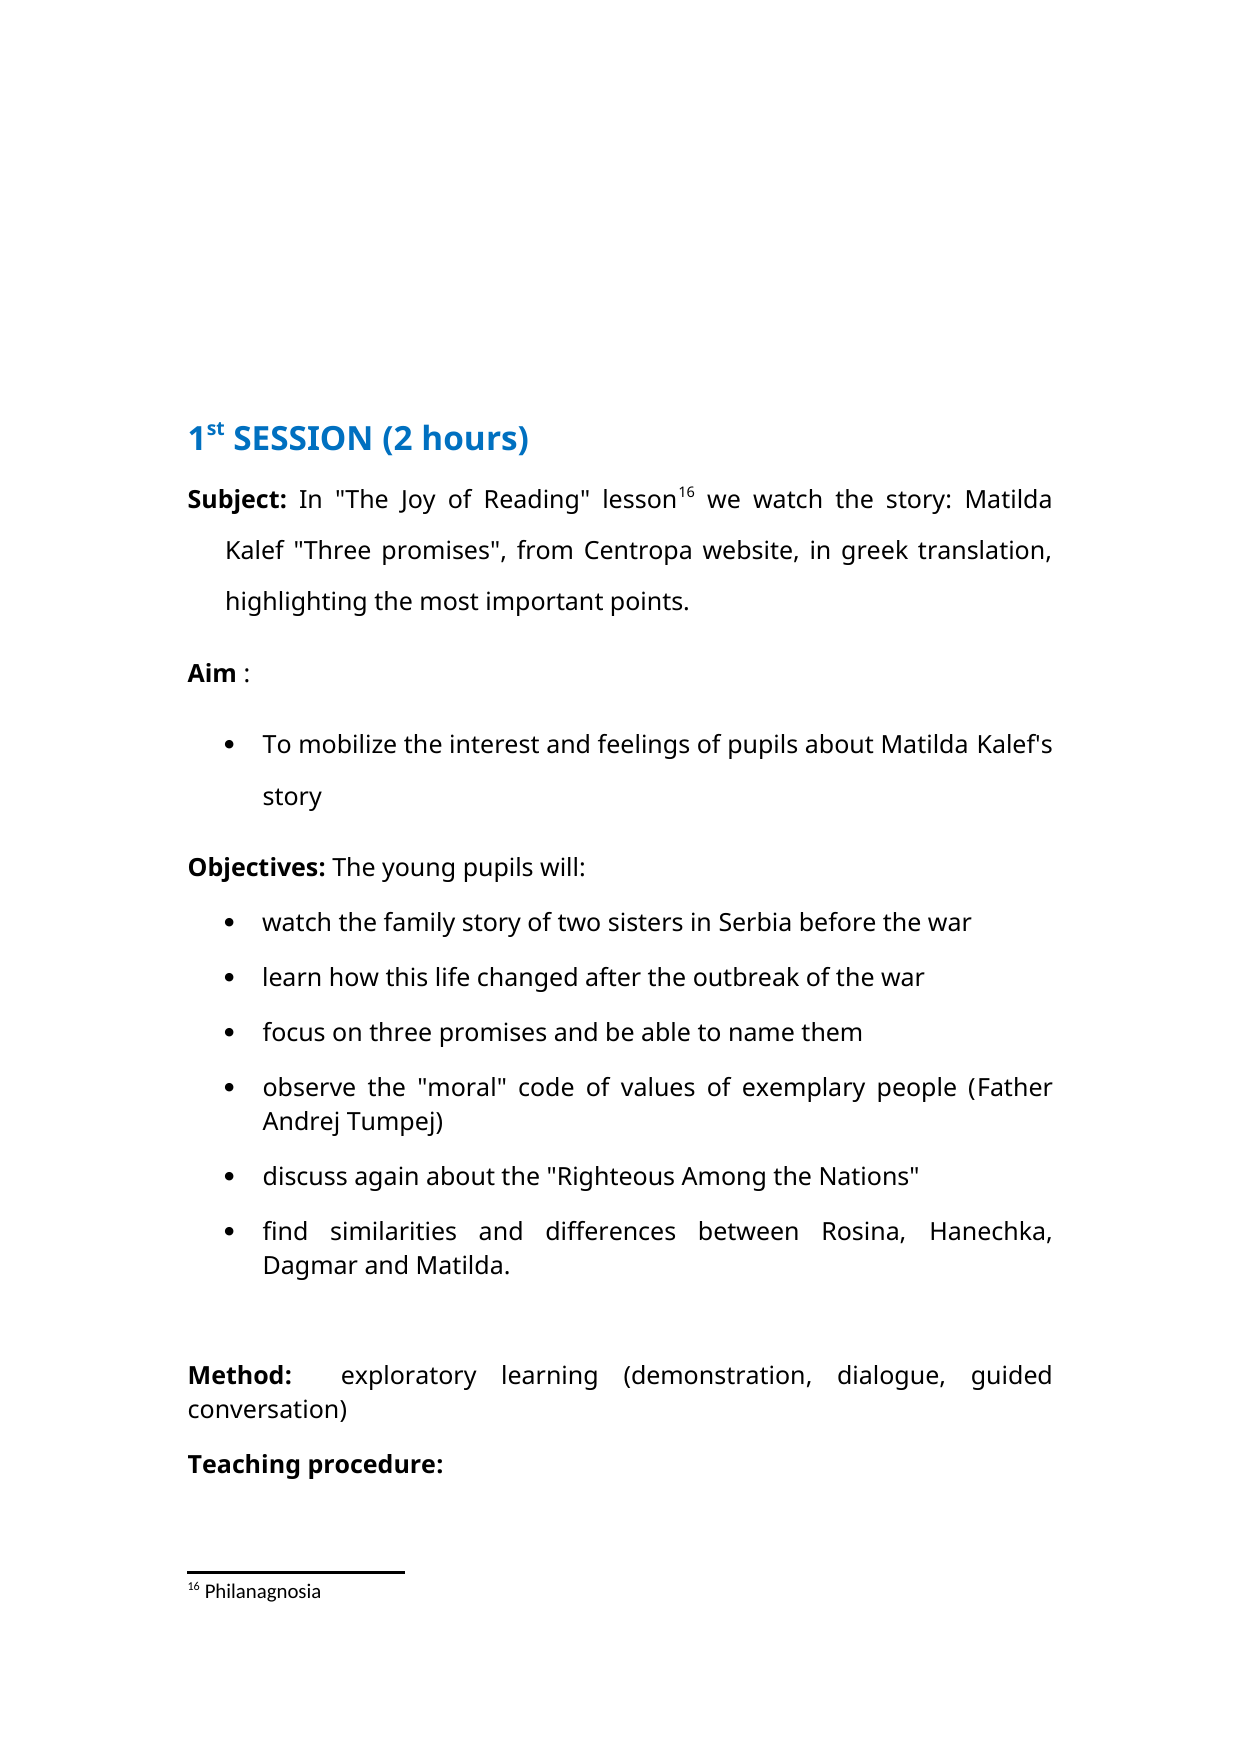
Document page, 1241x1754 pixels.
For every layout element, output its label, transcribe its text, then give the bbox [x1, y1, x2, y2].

text 1st SESSION (2 hours) [187, 415, 1053, 460]
text Aim : [187, 655, 1053, 689]
list observe the "moral" code of values of exemplary people (Father Andrej Tumpej) [225, 1069, 1053, 1138]
text Method: exploratory learning (demonstration, dialogue, guided conversation) [187, 1357, 1053, 1425]
list focus on three promises and be able to name them [225, 1015, 1053, 1049]
list learn how this life changed after the outbreak of the war [225, 960, 1053, 994]
list discuss again about the "Righteous Among the Nations" [225, 1158, 1053, 1193]
text Teaching procedure: [187, 1446, 1053, 1480]
list To mobilize the interest and feelings of pupils about Matilda Kalef's story [225, 727, 1053, 812]
list find similarities and differences between Rosina, Hanechka, Dagmar and Matilda. [225, 1213, 1053, 1282]
text Objectives: The young pupils will: [187, 850, 1053, 884]
list watch the family story of two sisters in Serbia before the war [225, 905, 1053, 939]
text Subject: In "The Joy of Reading" lesson we watch the story: Matilda Kalef "Three promises", from Centropa website, in greek translation, highlighting the most important points. [187, 481, 1053, 617]
